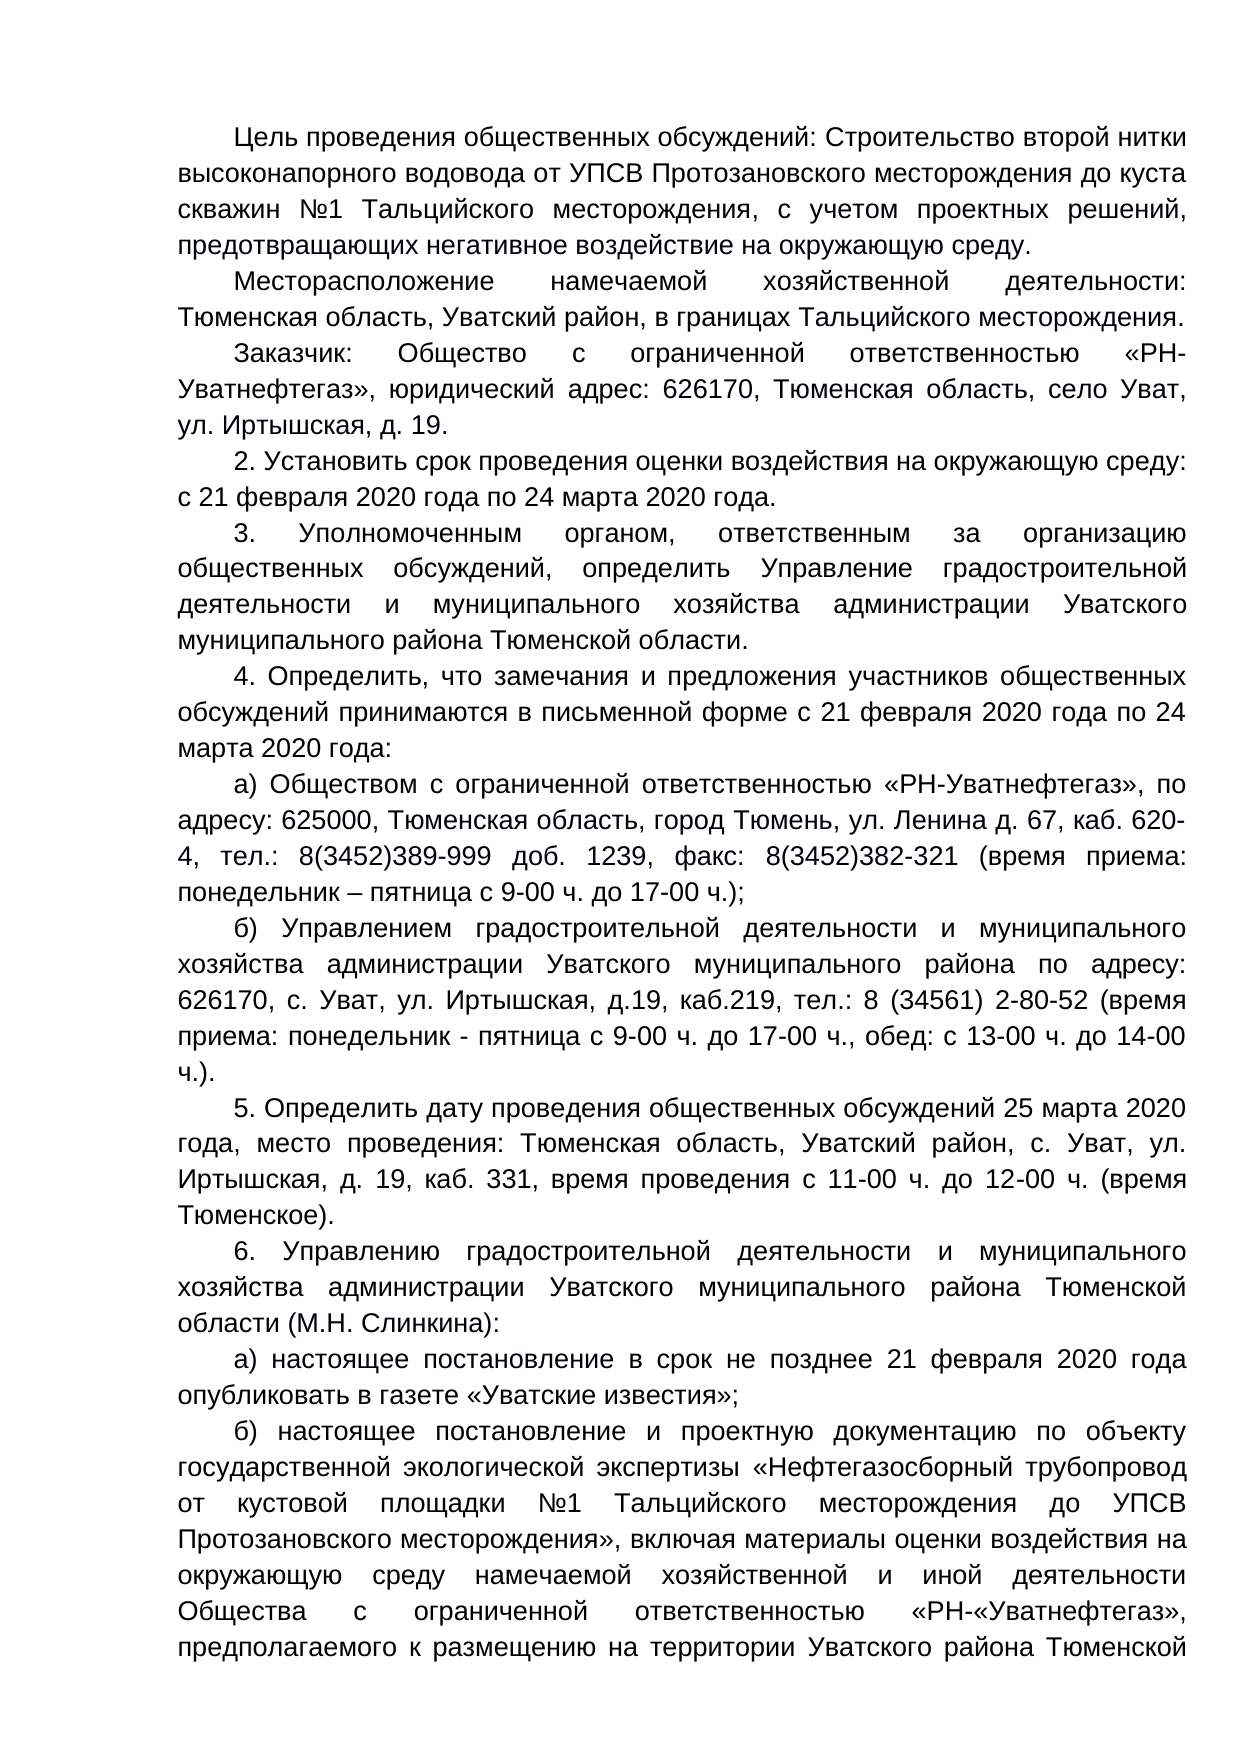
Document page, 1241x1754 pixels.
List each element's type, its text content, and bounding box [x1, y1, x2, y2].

text 4. Определить, что замечания и предложения участников общественных обсуждений принимаются в письменной форме с 21 февраля 2020 года по 24 марта 2020 года: [177, 660, 1187, 763]
text 3. Уполномоченным органом, ответственным за организацию общественных обсуждений, определить Управление градостроительной деятельности и муниципального хозяйства администрации Уватского муниципального района Тюменской области. [177, 517, 1187, 656]
text 5. Определить дату проведения общественных обсуждений 25 марта 2020 года, место проведения: Тюменская область, Уватский район, с. Уват, ул. Иртышская, д. 19, каб. 331, время проведения с 11-00 ч. до 12-00 ч. (время Тюменское). [177, 1092, 1187, 1231]
text а) Обществом с ограниченной ответственностью «РН-Уватнефтегаз», по адресу: 625000, Тюменская область, город Тюмень, ул. Ленина д. 67, каб. 620-4, тел.: 8(3452)389-999 доб. 1239, факс: 8(3452)382-321 (время приема: понедельник – пятница с 9-00 ч. до 17-00 ч.); [177, 768, 1187, 907]
text б) Управлением градостроительной деятельности и муниципального хозяйства администрации Уватского муниципального района по адресу: 626170, с. Уват, ул. Иртышская, д.19, каб.219, тел.: 8 (34561) 2-80-52 (время приема: понедельник - пятница с 9-00 ч. до 17-00 ч., обед: с 13-00 ч. до 14-00 ч.). [177, 912, 1187, 1087]
text 2. Установить срок проведения оценки воздействия на окружающую среду: с 21 февраля 2020 года по 24 марта 2020 года. [177, 445, 1187, 512]
text 6. Управлению градостроительной деятельности и муниципального хозяйства администрации Уватского муниципального района Тюменской области (М.Н. Слинкина): [177, 1235, 1187, 1338]
text Заказчик: Общество с ограниченной ответственностью «РН-Уватнефтегаз», юридический адрес: 626170, Тюменская область, село Уват, ул. Иртышская, д. 19. [177, 337, 1187, 440]
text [177, 1415, 1187, 1662]
text а) настоящее постановление в срок не позднее 21 февраля 2020 года опубликовать в газете «Уватские известия»; [177, 1343, 1187, 1410]
text Цель проведения общественных обсуждений: Строительство второй нитки высоконапорного водовода от УПСВ Протозановского месторождения до куста скважин №1 Тальцийского месторождения, с учетом проектных решений, предотвращающих негативное воздействие на окружающую среду. [177, 121, 1187, 260]
text Месторасположение намечаемой хозяйственной деятельности: Тюменская область, Уватский район, в границах Тальцийского месторождения. [177, 265, 1187, 332]
